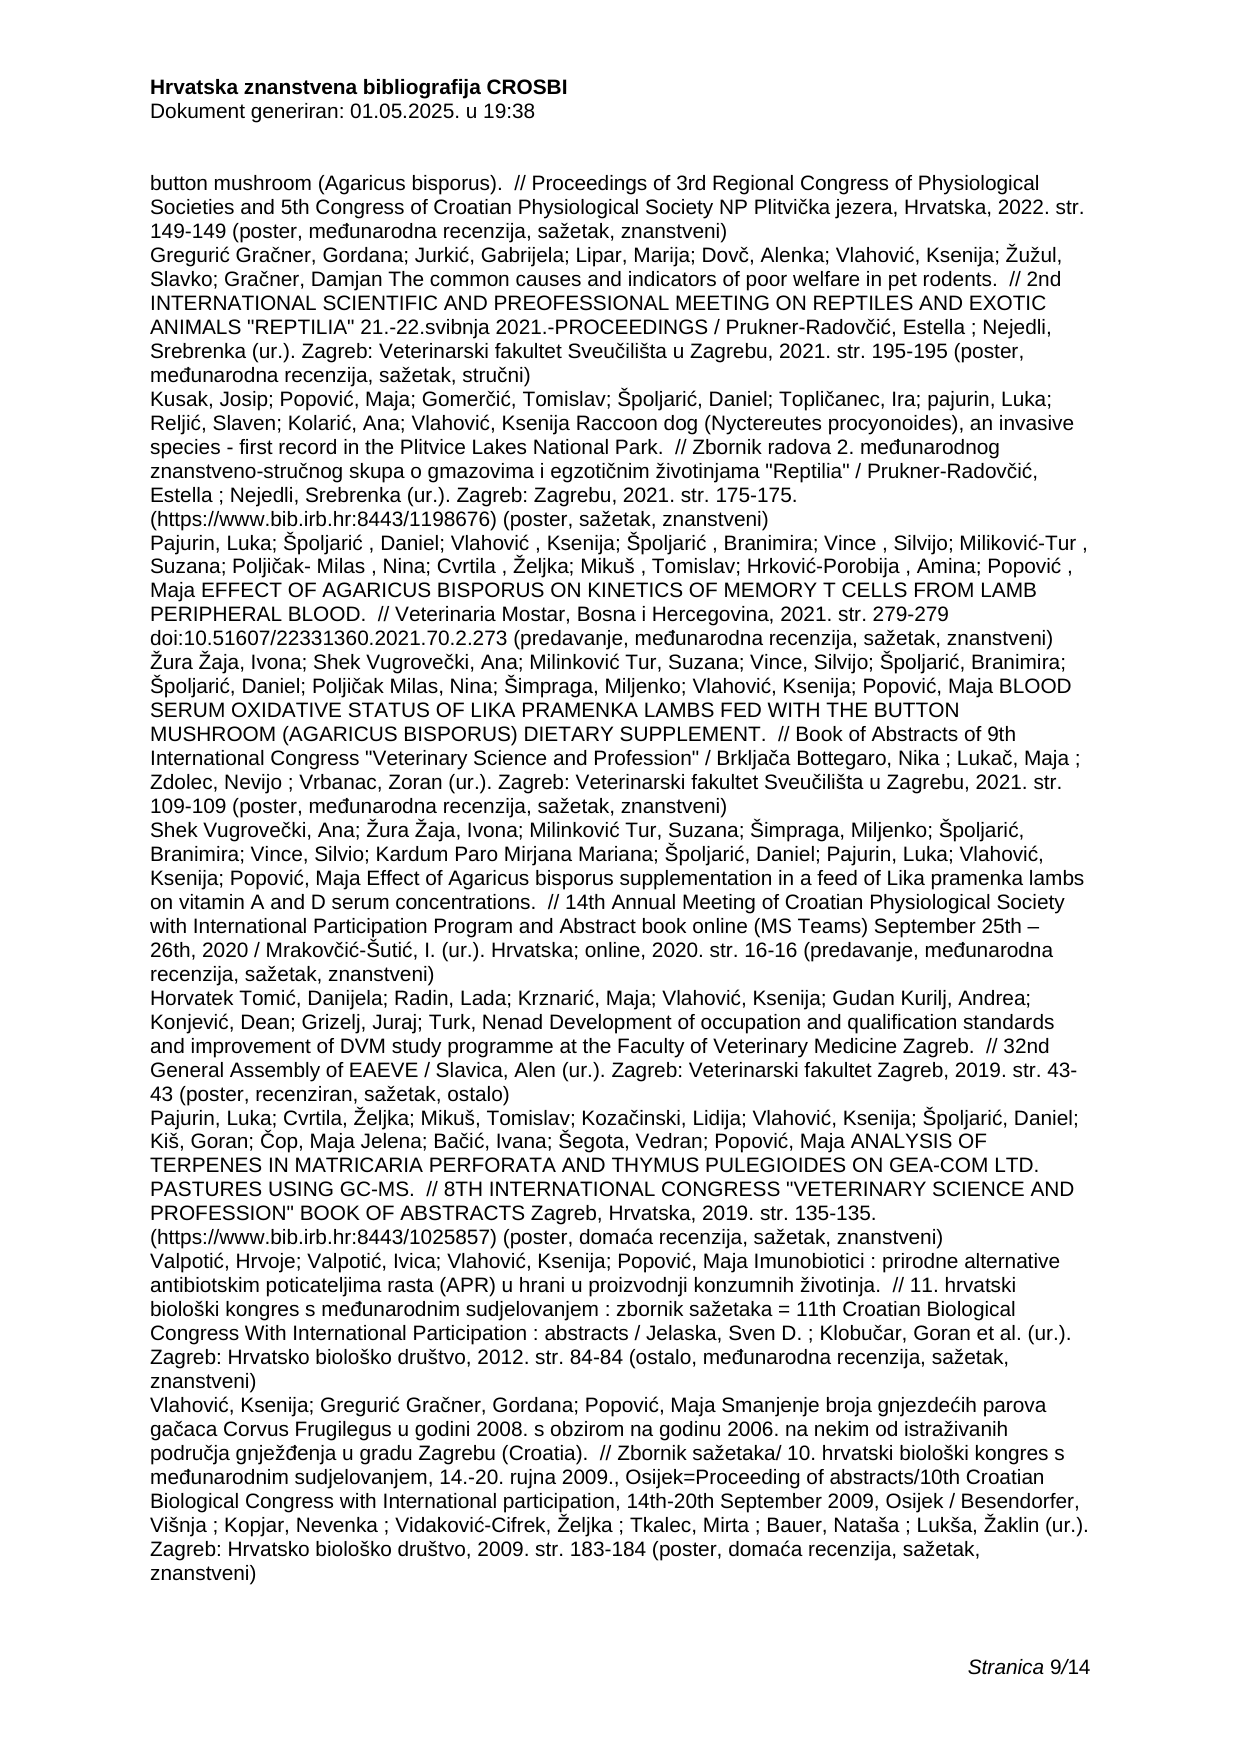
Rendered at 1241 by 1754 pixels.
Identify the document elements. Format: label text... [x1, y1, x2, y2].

text Valpotić, Hrvoje; Valpotić, Ivica; Vlahović, Ksenija; Popović, Maja [150, 1249, 1090, 1393]
text Gregurić Gračner, Gordana; Jurkić, Gabrijela; Lipar, Marija; Dovč, Alenka; Vlahović, Ksenija; Žužul, Slavko; Gračner, Damjan [150, 243, 1090, 387]
text Vlahović, Ksenija; Gregurić Gračner, Gordana; Popović, Maja [150, 1393, 1090, 1584]
text Pajurin, Luka; Cvrtila, Željka; Mikuš, Tomislav; Kozačinski, Lidija; Vlahović, Ksenija; Špoljarić, Daniel; Kiš, Goran; Čop, Maja Jelena; Bačić, Ivana; Šegota, Vedran; Popović, Maja [150, 1105, 1090, 1249]
text Shek Vugrovečki, Ana; Žura Žaja, Ivona; Milinković Tur, Suzana; Šimpraga, Miljenko; Špoljarić, Branimira; Vince, Silvio; Kardum Paro Mirjana Mariana; Špoljarić, Daniel; Pajurin, Luka; Vlahović, Ksenija; Popović, Maja [150, 818, 1090, 986]
text Žura Žaja, Ivona; Shek Vugrovečki, Ana; Milinković Tur, Suzana; Vince, Silvijo; Špoljarić, Branimira; Špoljarić, Daniel; Poljičak Milas, Nina; Šimpraga, Miljenko; Vlahović, Ksenija; Popović, Maja [150, 650, 1090, 818]
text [150, 171, 1090, 243]
text Pajurin, Luka; Špoljarić , Daniel; Vlahović , Ksenija; Špoljarić , Branimira; Vince , Silvijo; Miliković-Tur , Suzana; Poljičak- Milas , Nina; Cvrtila , Željka; Mikuš , Tomislav; Hrković-Porobija , Amina; Popović , Maja [150, 530, 1090, 650]
text Kusak, Josip; Popović, Maja; Gomerčić, Tomislav; Špoljarić, Daniel; Topličanec, Ira; pajurin, Luka; Reljić, Slaven; Kolarić, Ana; Vlahović, Ksenija [150, 387, 1090, 530]
text Horvatek Tomić, Danijela; Radin, Lada; Krznarić, Maja; Vlahović, Ksenija; Gudan Kurilj, Andrea; Konjević, Dean; Grizelj, Juraj; Turk, Nenad [150, 986, 1090, 1105]
